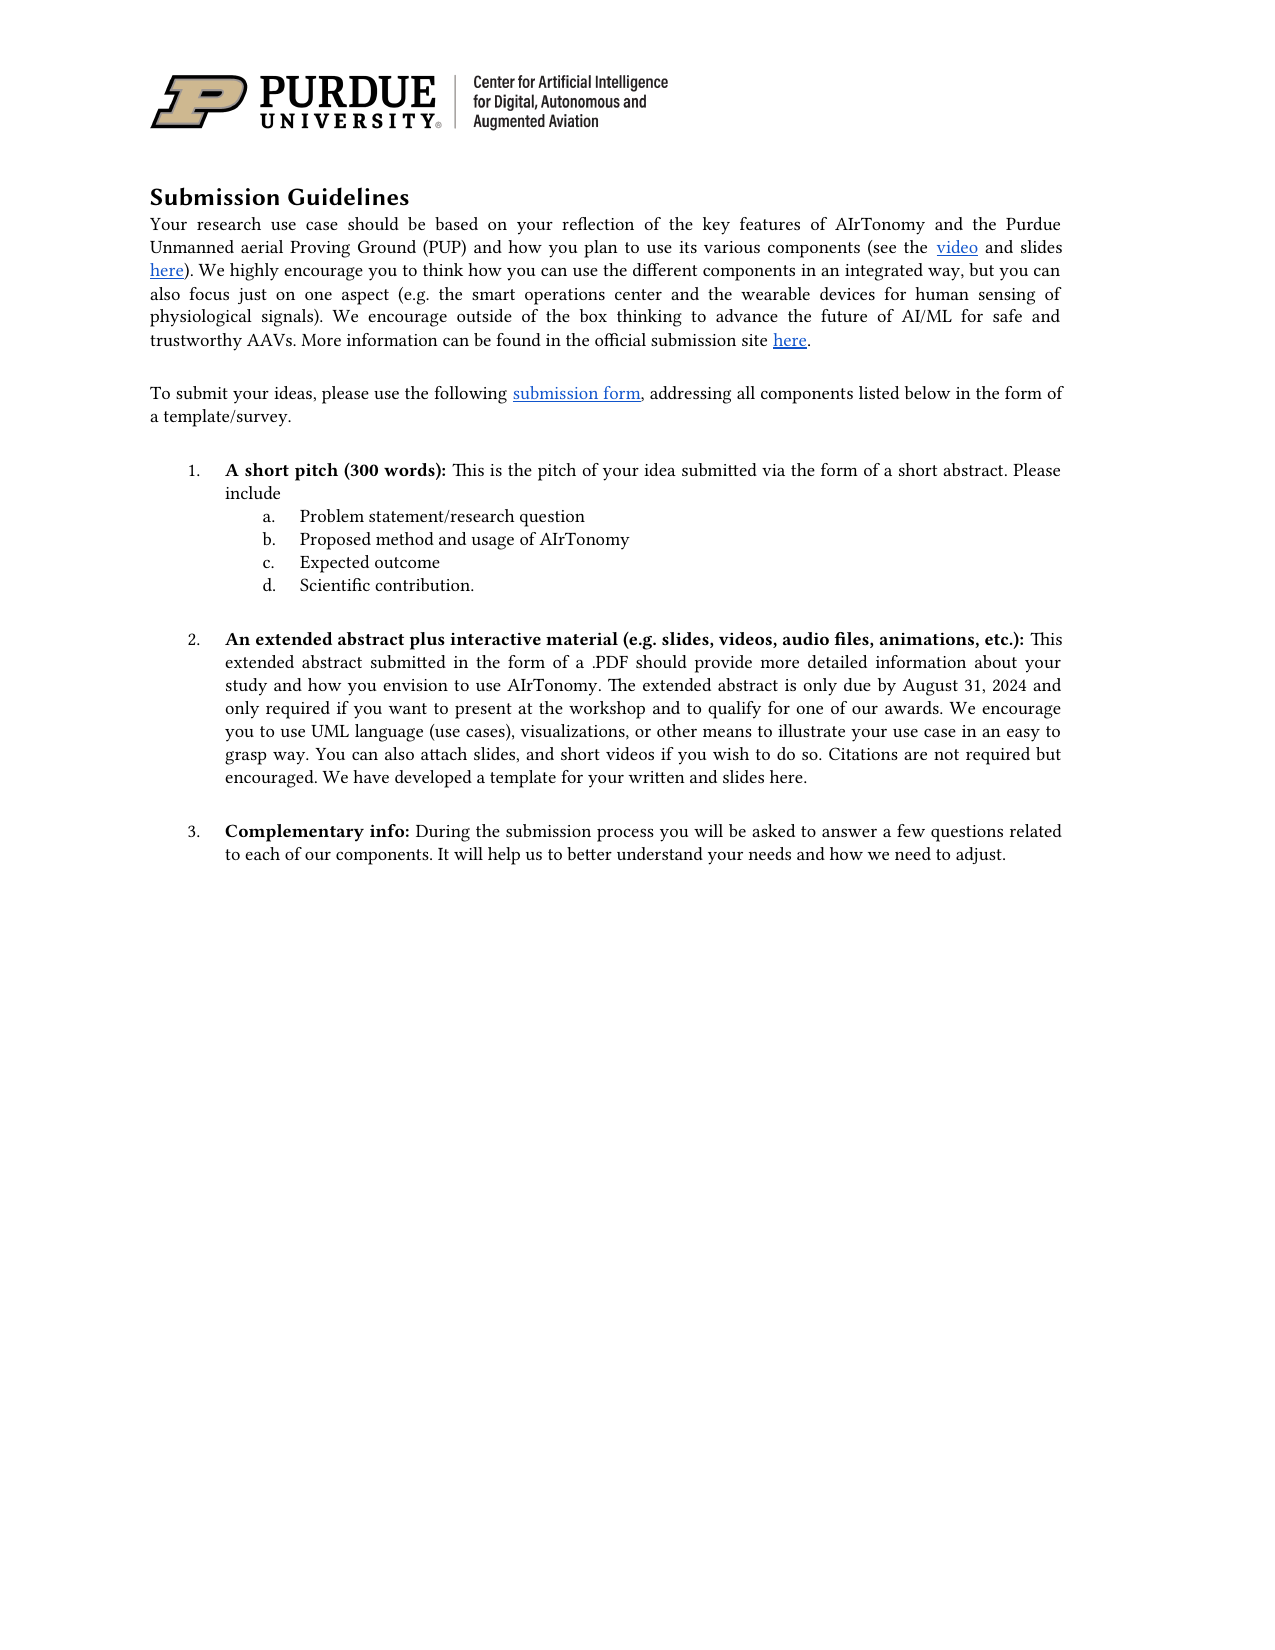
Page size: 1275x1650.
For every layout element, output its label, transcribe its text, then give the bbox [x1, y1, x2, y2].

list An extended abstract plus interactive material (e.g. slides, videos, audio files, animations, etc.): This extended abstract submitted in the form of a .PDF should provide more detailed information about your study and how you envision to use AIrTonomy. The extended abstract is only due by August 31, 2024 and only required if you want to present at the workshop and to qualify for one of our awards. We encourage you to use UML language (use cases), visualizations, or other means to illustrate your use case in an easy to grasp way. You can also attach slides, and short videos if you wish to do so. Citations are not required but encouraged. We have developed a template for your written and slides here. [187, 628, 1062, 788]
list Problem statement/research question [262, 506, 1062, 527]
list A short pitch (300 words): This is the pitch of your idea submitted via the form of a short abstract. Please include [187, 460, 1062, 504]
text Your research use case should be based on your reflection of the key features of AIrTonomy and the Purdue Unmanned aerial Proving Ground (PUP) and how you plan to use its various components (see the video and slides here). We highly encourage you to think how you can use the different components in an integrated way, but you can also focus just on one aspect (e.g. the smart operations center and the wearable devices for human sensing of physiological signals). We encourage outside of the box thinking to advance the future of AI/ML for safe and trustworthy AAVs. More information can be found in the official submission site here. [150, 214, 1062, 351]
list Complementary info: During the submission process you will be asked to answer a few questions related to each of our components. It will help us to better understand your needs and how we need to adjust. [187, 820, 1062, 865]
list Proposed method and usage of AIrTonomy [262, 529, 1062, 550]
text Submission Guidelines [150, 183, 1062, 212]
list Scientific contribution. [262, 575, 1062, 596]
picture [150, 73, 692, 132]
text To submit your ideas, please use the following submission form, addressing all components listed below in the form of a template/survey. [150, 383, 1062, 427]
list Expected outcome [262, 552, 1062, 573]
